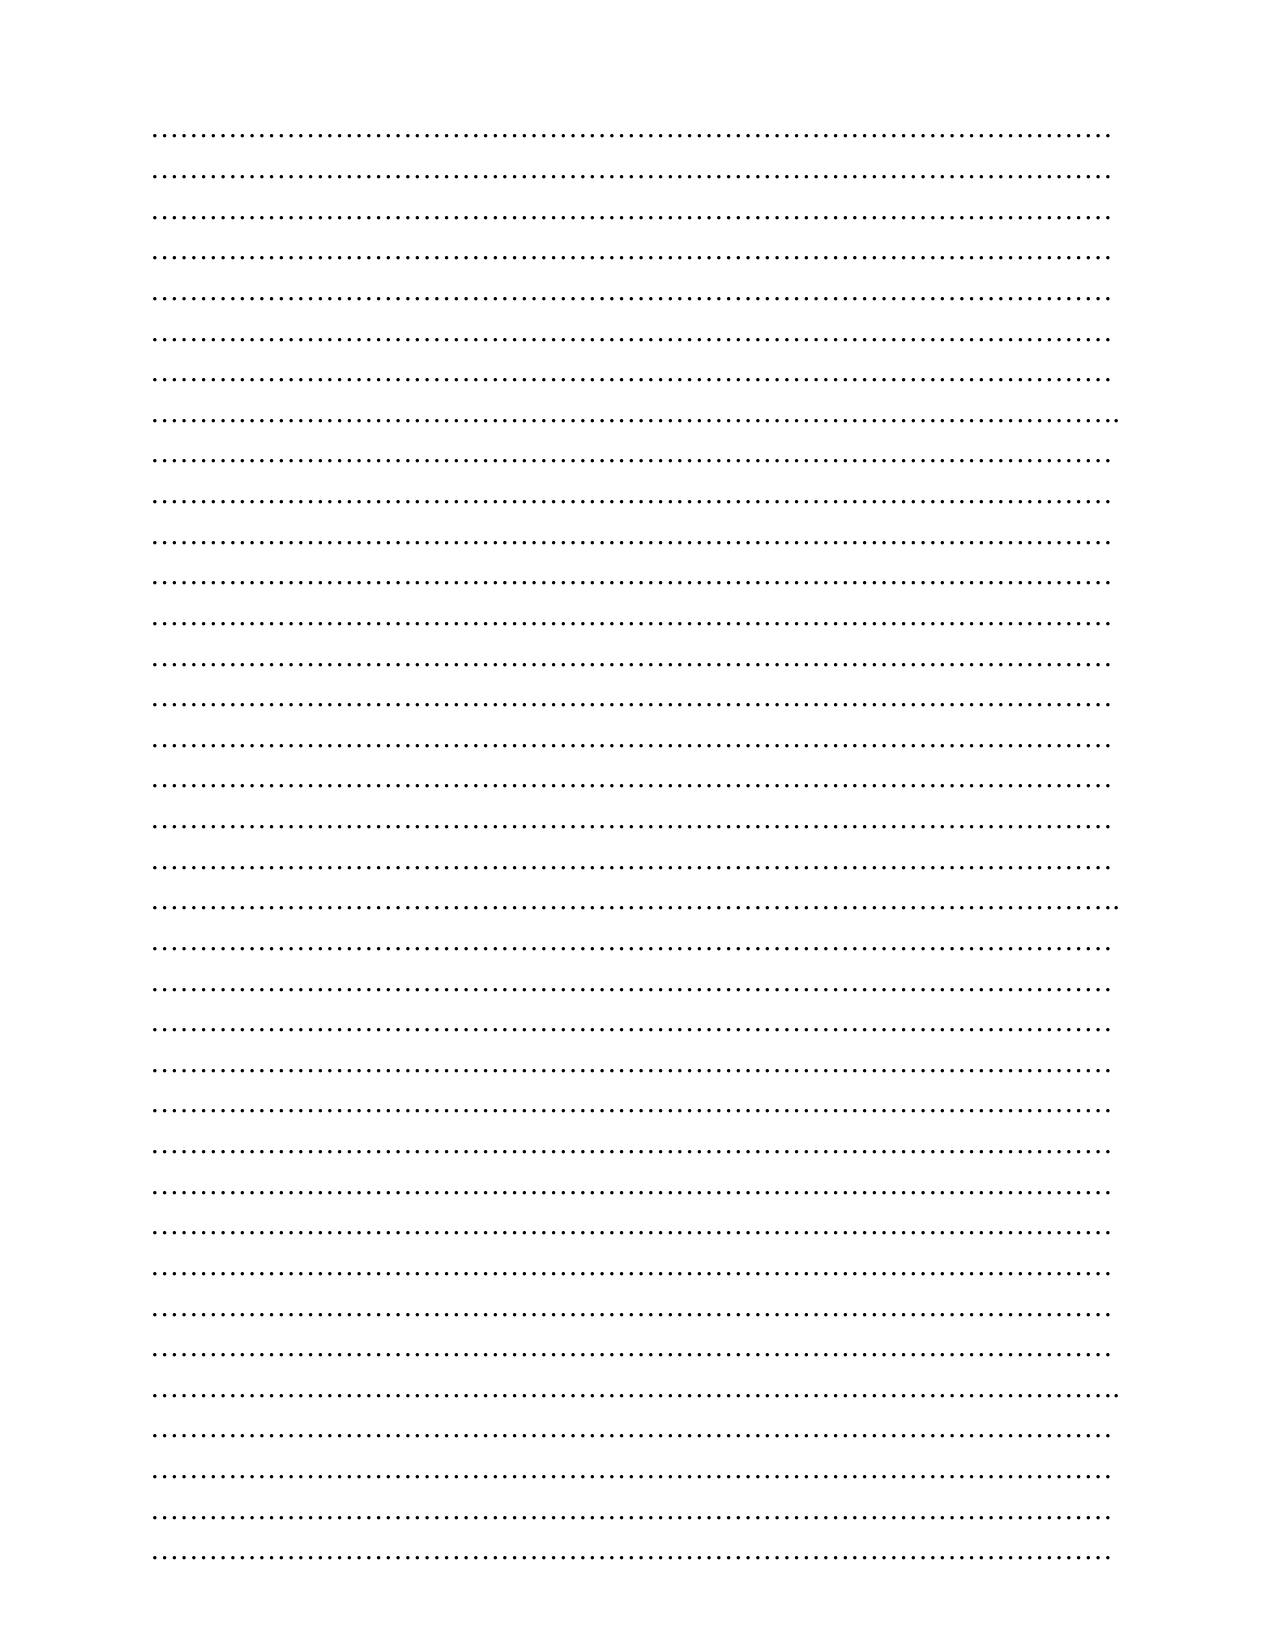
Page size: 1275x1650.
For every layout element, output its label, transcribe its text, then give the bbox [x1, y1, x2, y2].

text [150, 103, 1125, 428]
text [150, 1403, 1125, 1566]
